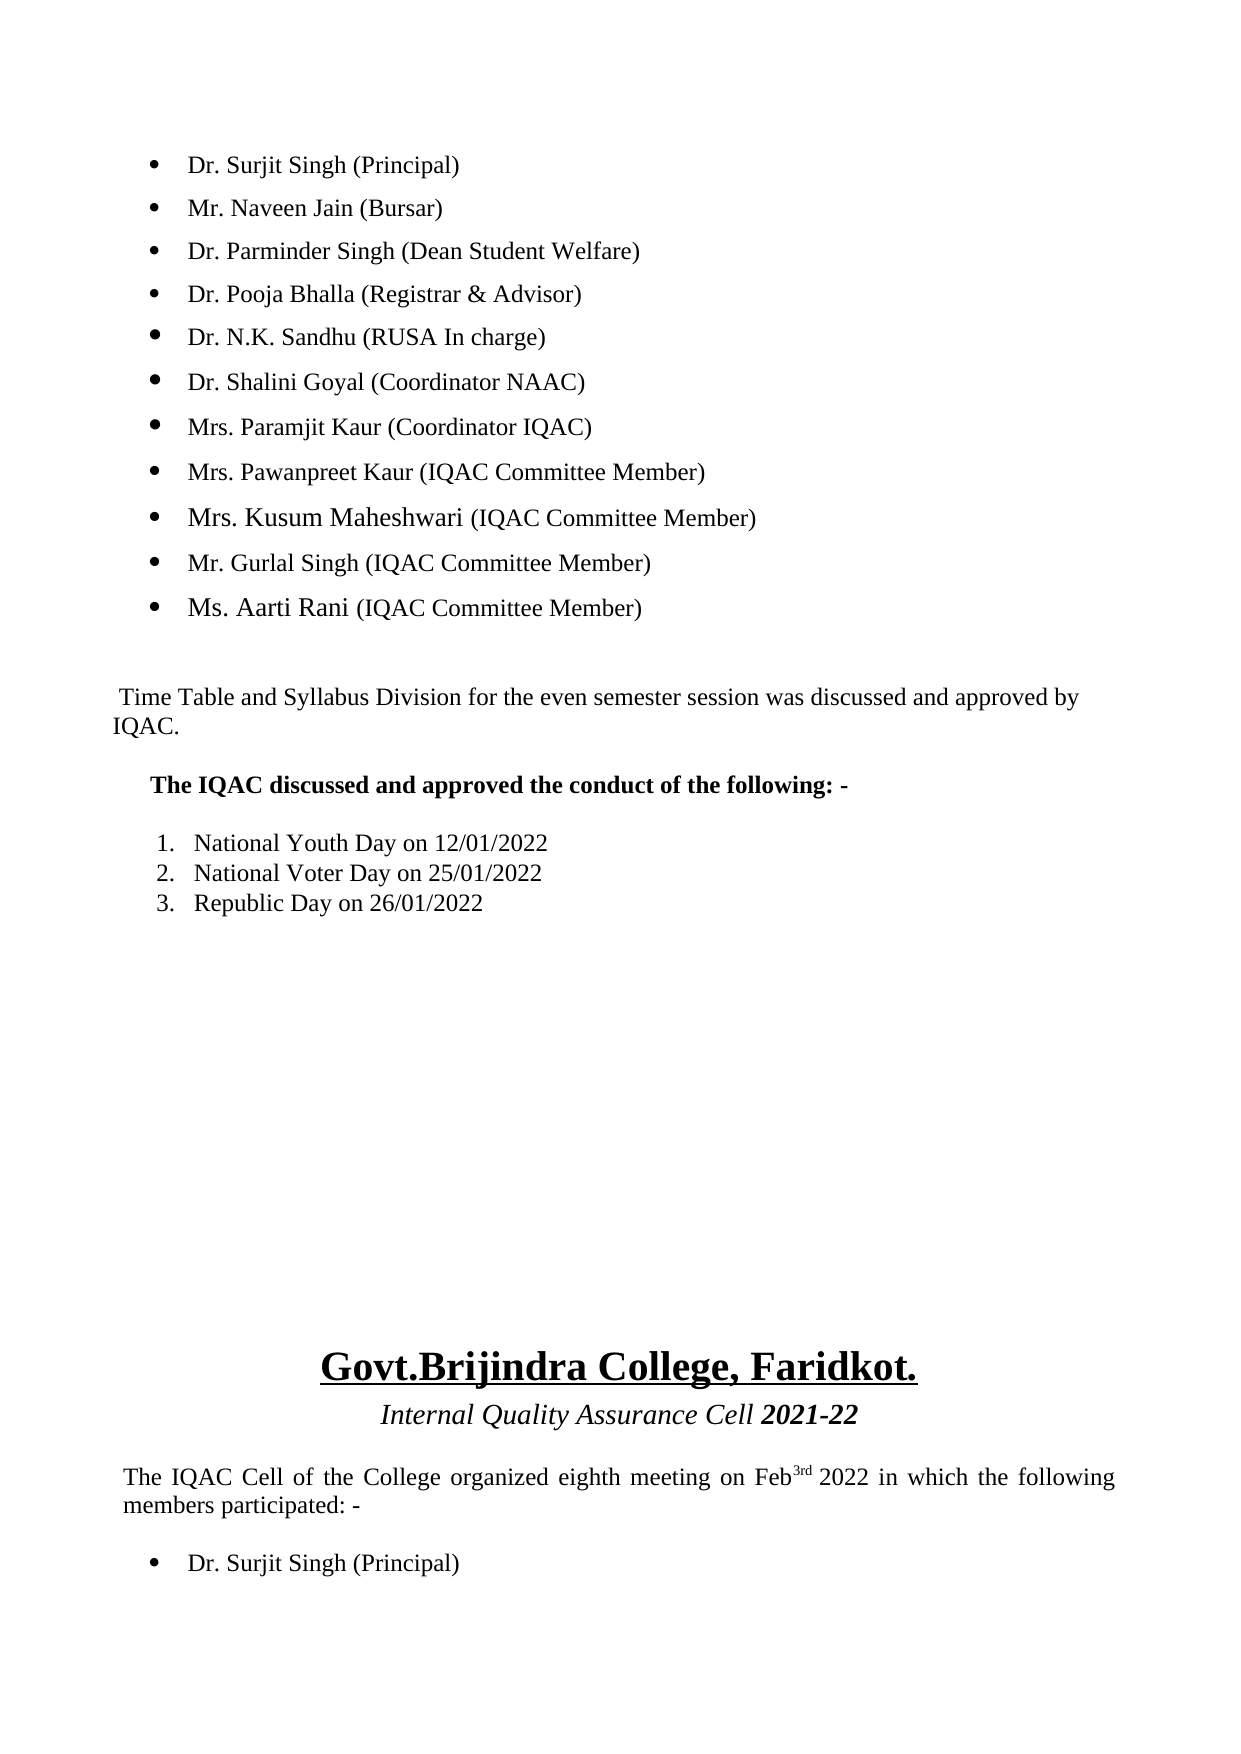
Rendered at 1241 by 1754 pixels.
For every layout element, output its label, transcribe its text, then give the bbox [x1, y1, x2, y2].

list Dr. Surjit Singh (Principal) [150, 1548, 1128, 1577]
list Ms. Aarti Rani (IQAC Committee Member) [150, 591, 1128, 623]
text The IQAC discussed and approved the conduct of the following: - [112, 770, 1128, 798]
list National Voter Day on 25/01/2022 [156, 858, 1128, 887]
list Mr. Gurlal Singh (IQAC Committee Member) [150, 548, 1128, 577]
list Mrs. Pawanpreet Kaur (IQAC Committee Member) [150, 457, 1128, 486]
list Dr. Pooja Bhalla (Registrar & Advisor) [150, 279, 1128, 308]
list Mrs. Kusum Maheshwari (IQAC Committee Member) [150, 501, 1128, 532]
text Internal Quality Assurance Cell 2021-22 [112, 1397, 1123, 1430]
text Time Table and Syllabus Division for the even semester session was discussed and approved by IQAC. [112, 682, 1128, 740]
text The IQAC Cell of the College organized eighth meeting on Feb3rd 2022 in which the following members participated: - [123, 1462, 1115, 1519]
list Dr. N.K. Sandhu (RUSA In charge) [150, 322, 1128, 352]
list Dr. Parminder Singh (Dean Student Welfare) [150, 236, 1128, 265]
list Dr. Surjit Singh (Principal) [150, 150, 1128, 179]
subtitle Govt.Brijindra College, Faridkot. [112, 1342, 1123, 1389]
list Mr. Naveen Jain (Bursar) [150, 193, 1128, 222]
list Mrs. Paramjit Kaur (Coordinator IQAC) [150, 412, 1128, 442]
list National Youth Day on 12/01/2022 [156, 828, 1128, 857]
list Republic Day on 26/01/2022 [156, 888, 1128, 917]
list Dr. Shalini Goyal (Coordinator NAAC) [150, 367, 1128, 397]
